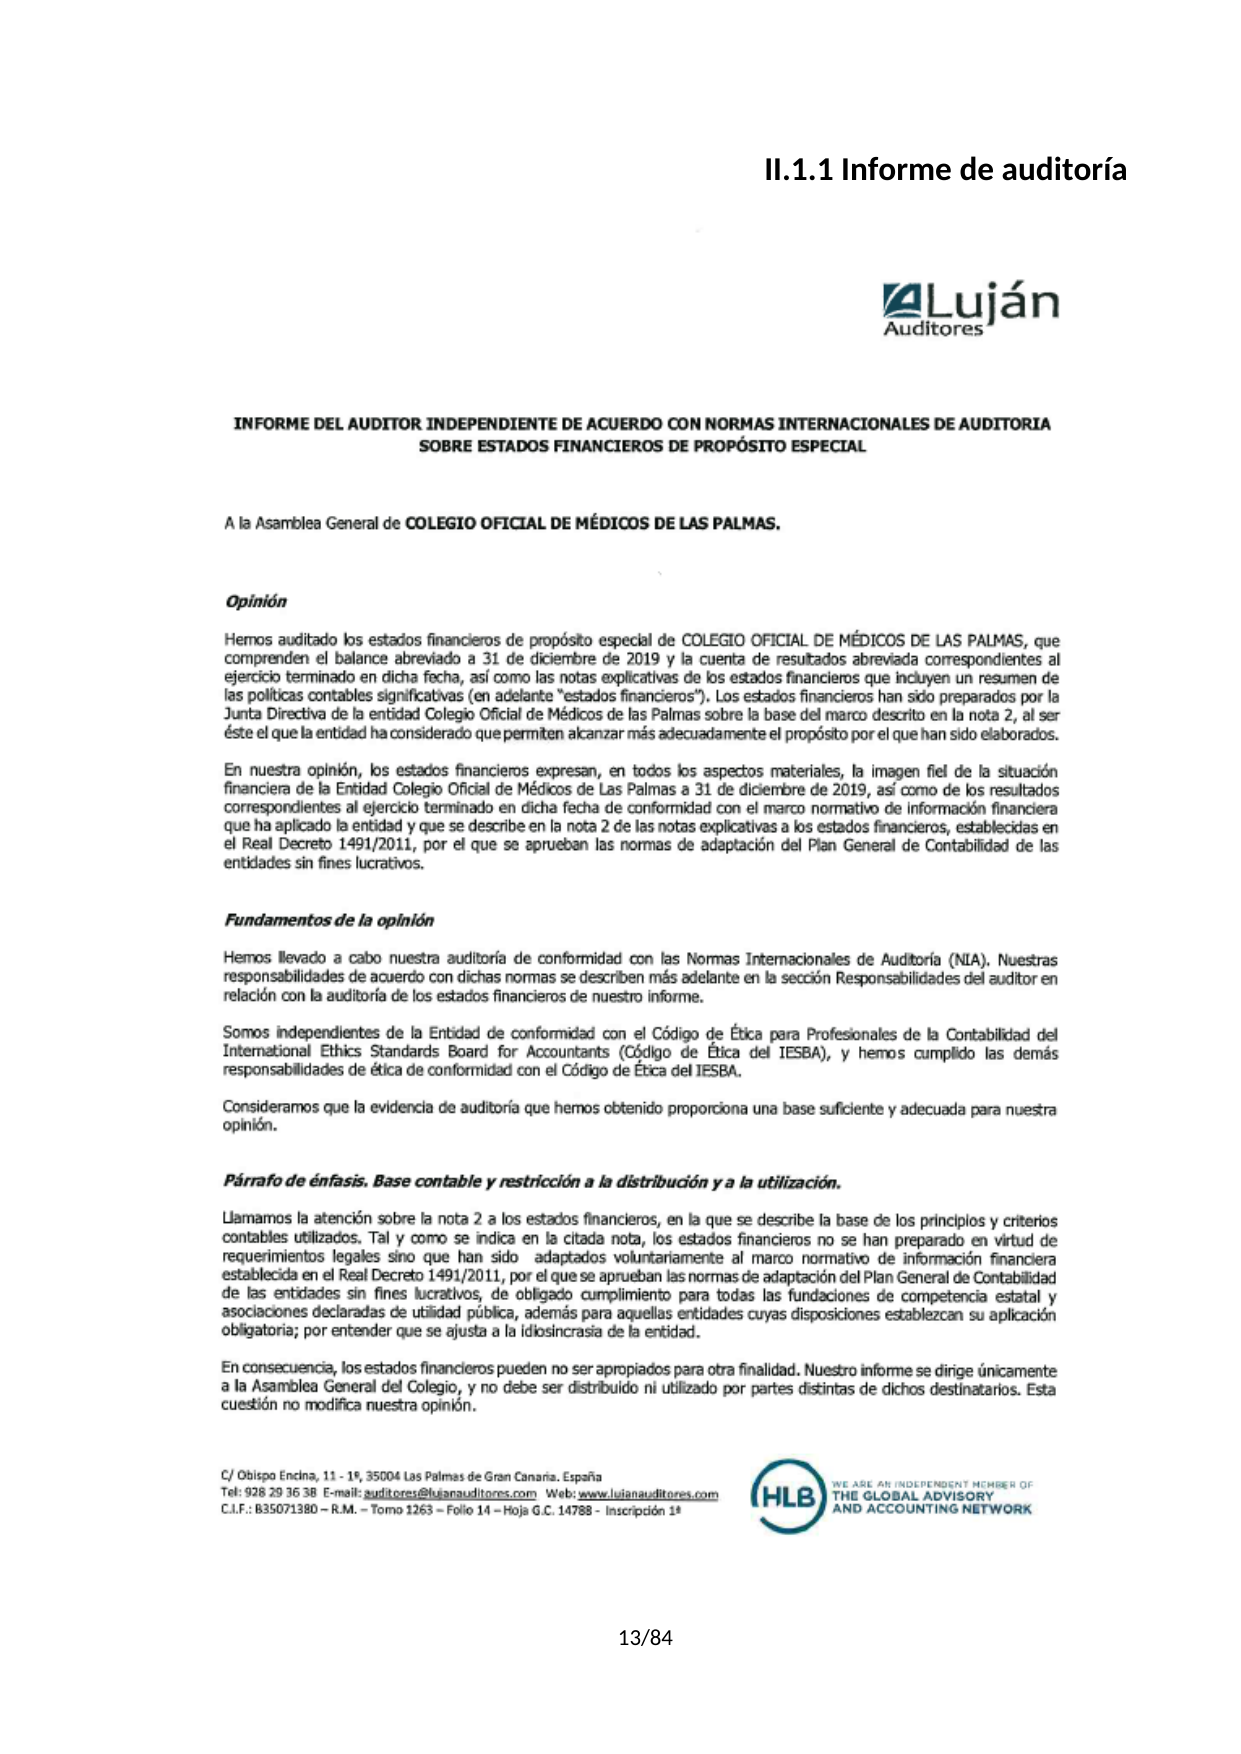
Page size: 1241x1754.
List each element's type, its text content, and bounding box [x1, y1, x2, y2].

text II.1.1 Informe de auditoría [162, 148, 1128, 188]
picture [162, 215, 1116, 1595]
